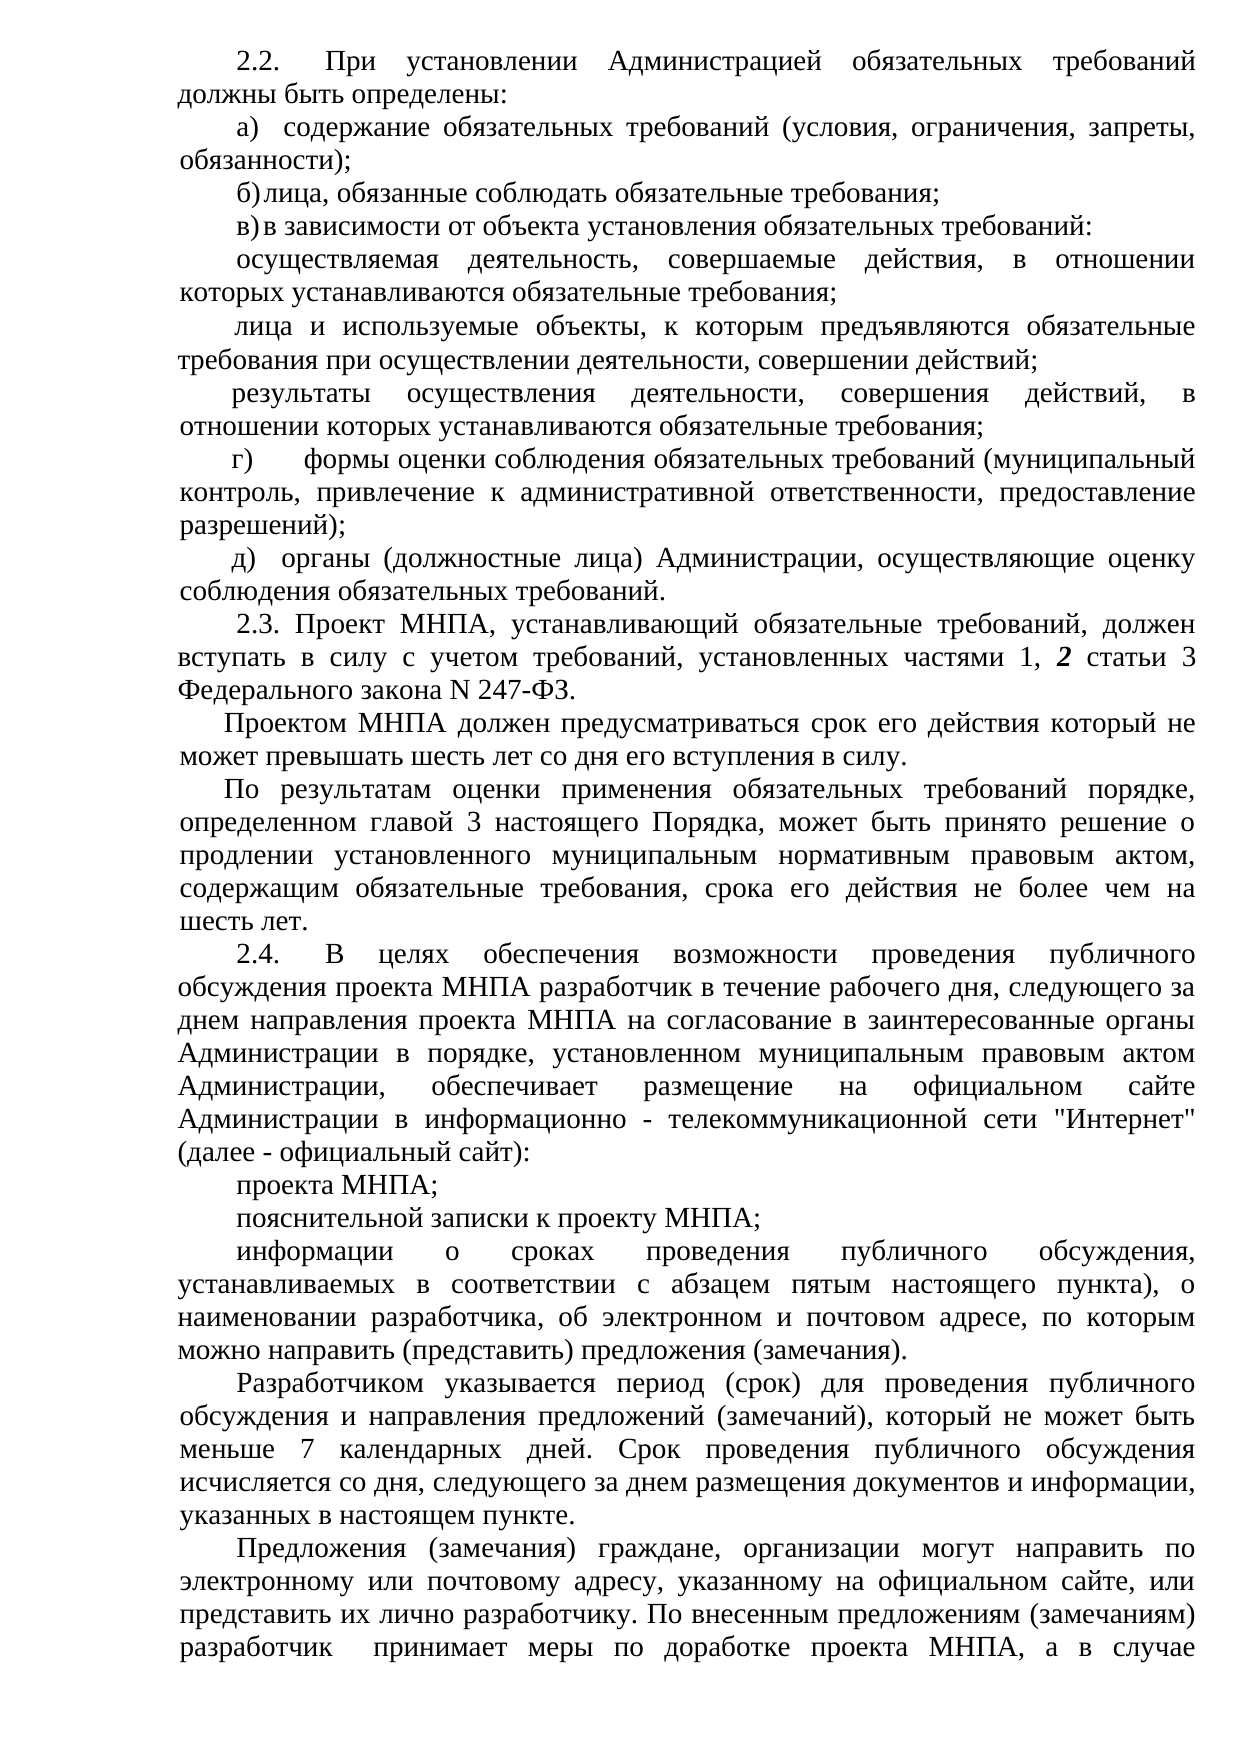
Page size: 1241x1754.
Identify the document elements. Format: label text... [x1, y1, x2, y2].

text лица и используемые объекты, к которым предъявляются обязательные требования при осуществлении деятельности, совершении действий; [177, 308, 1196, 376]
text в) в зависимости от объекта установления обязательных требований: [179, 209, 1196, 242]
list В целях обеспечения возможности проведения публичного обсуждения проекта МНПА разработчик в течение рабочего дня, следующего за днем направления проекта МНПА на согласование в заинтересованные органы Администрации в порядке, установленном муниципальным правовым актом Администрации, обеспечивает размещение на официальном сайте Администрации в информационно - телекоммуникационной сети "Интернет" (далее - официальный сайт): [177, 937, 1196, 1168]
text б) лица, обязанные соблюдать обязательные требования; [179, 176, 1196, 209]
text пояснительной записки к проекту МНПА; [177, 1201, 1196, 1234]
text 2.3. Проект МНПА, устанавливающий обязательные требований, должен вступать в силу с учетом требований, установленных частями 1, 2 статьи 3 Федерального закона N 247-ФЗ. [177, 607, 1196, 706]
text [179, 1531, 1196, 1663]
text осуществляемая деятельность, совершаемые действия, в отношении которых устанавливаются обязательные требования; [179, 242, 1196, 308]
text а) содержание обязательных требований (условия, ограничения, запреты, обязанности); [179, 110, 1196, 176]
text Проектом МНПА должен предусматриваться срок его действия который не может превышать шесть лет со дня его вступления в силу. [179, 706, 1196, 772]
text д) органы (должностные лица) Администрации, осуществляющие оценку соблюдения обязательных требований. [179, 541, 1196, 607]
text г) формы оценки соблюдения обязательных требований (муниципальный контроль, привлечение к административной ответственности, предоставление разрешений); [179, 442, 1196, 541]
text По результатам оценки применения обязательных требований порядке, определенном главой 3 настоящего Порядка, может быть принято решение о продлении установленного муниципальным нормативным правовым актом, содержащим обязательные требования, срока его действия не более чем на шесть лет. [179, 772, 1196, 937]
text информации о сроках проведения публичного обсуждения, устанавливаемых в соответствии с абзацем пятым настоящего пункта), о наименовании разработчика, об электронном и почтовом адресе, по которым можно направить (представить) предложения (замечания). [177, 1234, 1196, 1366]
text Разработчиком указывается период (срок) для проведения публичного обсуждения и направления предложений (замечаний), который не может быть меньше 7 календарных дней. Срок проведения публичного обсуждения исчисляется со дня, следующего за днем размещения документов и информации, указанных в настоящем пункте. [179, 1366, 1196, 1531]
text результаты осуществления деятельности, совершения действий, в отношении которых устанавливаются обязательные требования; [179, 376, 1196, 442]
text проекта МНПА; [177, 1168, 1196, 1201]
list При установлении Администрацией обязательных требований должны быть определены: [177, 44, 1196, 110]
